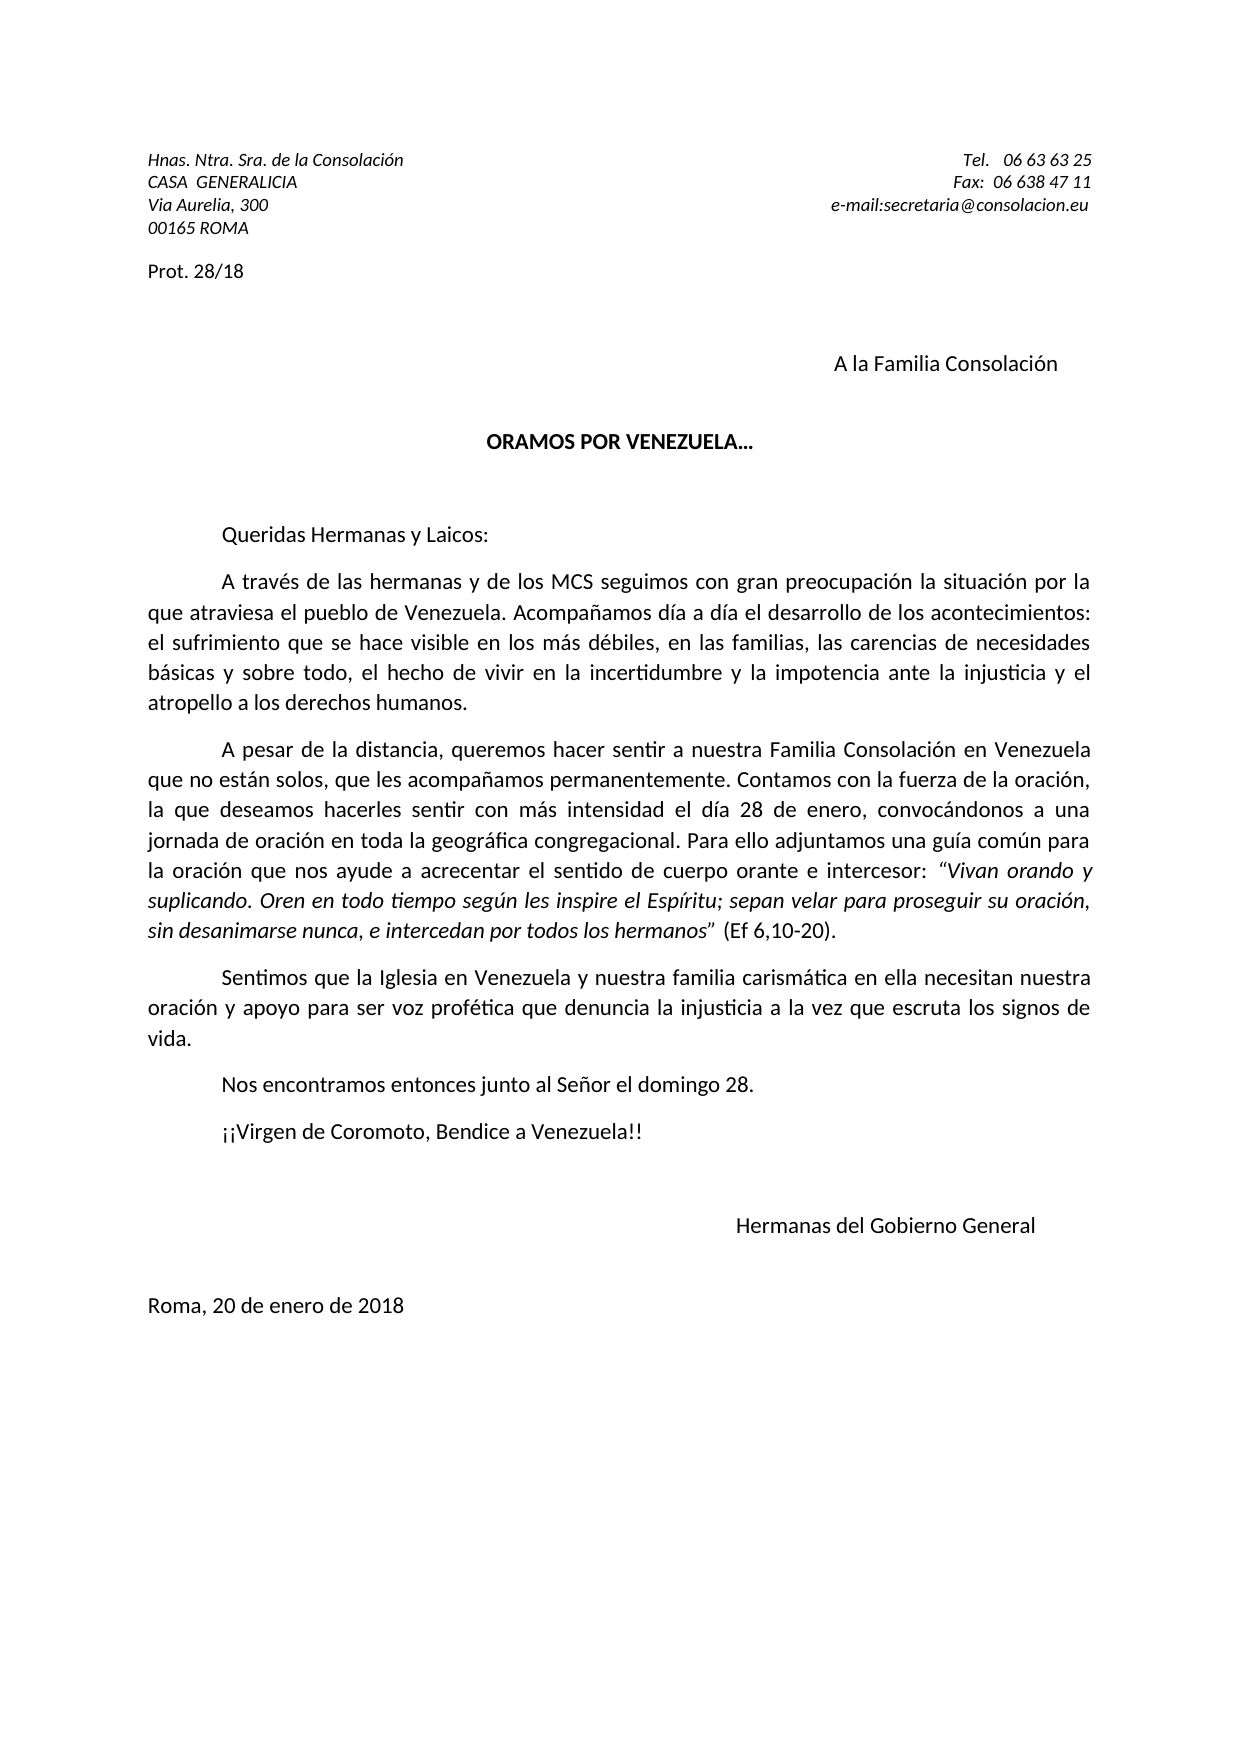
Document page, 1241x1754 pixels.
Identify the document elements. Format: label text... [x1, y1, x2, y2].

text ¡¡Virgen de Coromoto, Bendice a Venezuela!! [221, 1117, 1092, 1145]
text ORAMOS POR VENEZUELA… [148, 427, 1092, 455]
text A pesar de la distancia, queremos hacer sentir a nuestra Familia Consolación en Venezuela que no están solos, que les acompañamos permanentemente. Contamos con la fuerza de la oración, la que deseamos hacerles sentir con más intensidad el día 28 de enero, convocándonos a una jornada de oración en toda la geográfica congregacional. Para ello adjuntamos una guía común para la oración que nos ayude a acrecentar el sentido de cuerpo orante e intercesor: “Vivan orando y suplicando. Oren en todo tiempo según les inspire el Espíritu; sepan velar para proseguir su oración, sin desanimarse nunca, e intercedan por todos los hermanos” (Ef 6,10-20). [148, 735, 1092, 944]
text 00165 ROMA [148, 216, 1092, 239]
text CASA GENERALICIA Fax: 06 638 47 11 [148, 171, 1092, 193]
text Hermanas del Gobierno General [369, 1211, 1092, 1239]
text Sentimos que la Iglesia en Venezuela y nuestra familia carismática en ella necesitan nuestra oración y apoyo para ser voz profética que denuncia la injusticia a la vez que escruta los signos de vida. [148, 963, 1092, 1052]
text Hnas. Ntra. Sra. de la Consolación Tel. 06 63 63 25 [148, 148, 1092, 171]
text Prot. 28/18 [148, 259, 1092, 284]
text Roma, 20 de enero de 2018 [148, 1291, 1092, 1319]
text Queridas Hermanas y Laicos: [148, 521, 1092, 548]
text Via Aurelia, 300 e-mail:secretaria@consolacion.eu [148, 193, 1092, 216]
text A través de las hermanas y de los MCS seguimos con gran preocupación la situación por la que atraviesa el pueblo de Venezuela. Acompañamos día a día el desarrollo de los acontecimientos: el sufrimiento que se hace visible en los más débiles, en las familias, las carencias de necesidades básicas y sobre todo, el hecho de vivir en la incertidumbre y la impotencia ante la injusticia y el atropello a los derechos humanos. [148, 567, 1092, 716]
text Nos encontramos entonces junto al Señor el domingo 28. [221, 1071, 1092, 1098]
text A la Familia Consolación [148, 349, 1058, 378]
